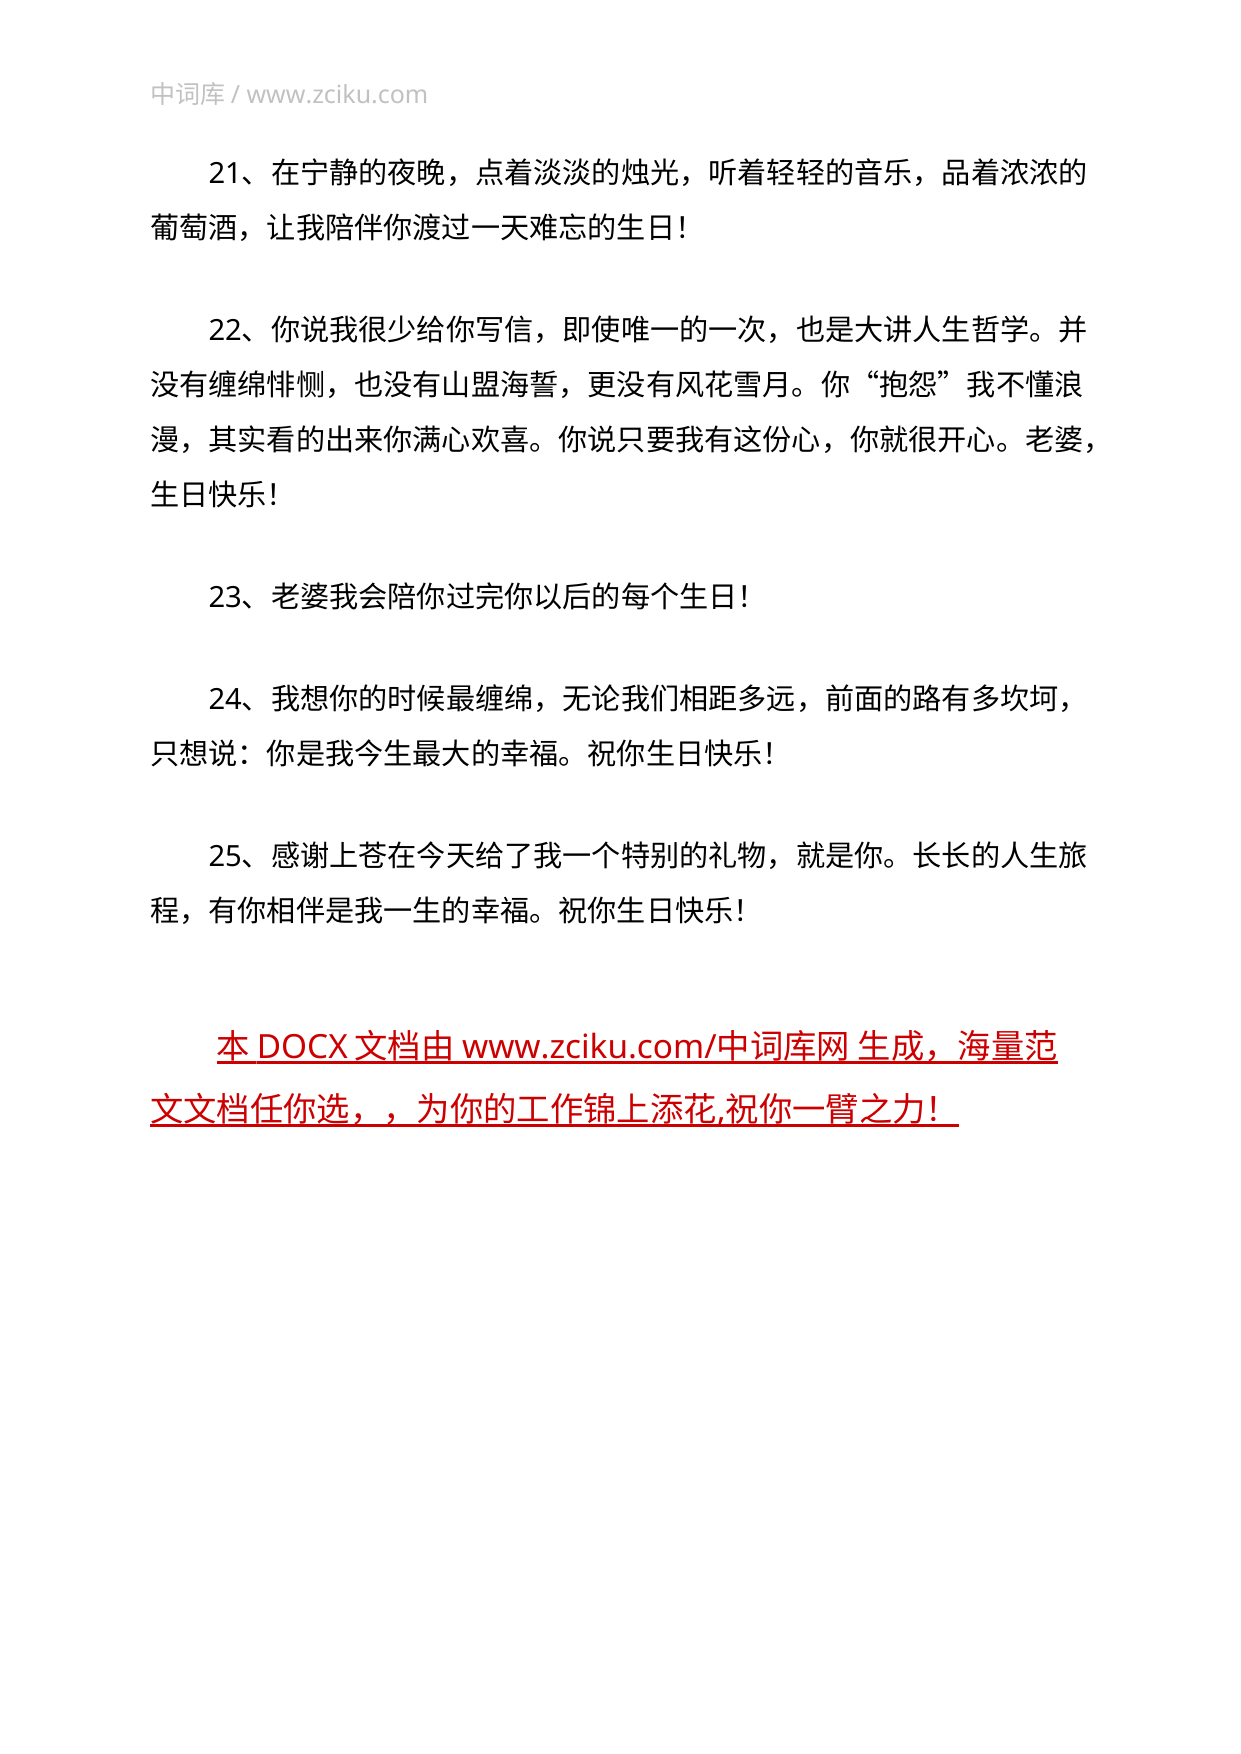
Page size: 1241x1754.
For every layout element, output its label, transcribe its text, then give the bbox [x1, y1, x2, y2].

text 本DOCX文档由 www.zciku.com/中词库网 生成，海量范文文档任你选，，为你的工作锦上添花,祝你一臂之力！ [150, 1020, 1090, 1131]
text 25、感谢上苍在今天给了我一个特别的礼物，就是你。长长的人生旅程，有你相伴是我一生的幸福。祝你生日快乐！ [150, 832, 1090, 929]
text 22、你说我很少给你写信，即使唯一的一次，也是大讲人生哲学。并没有缠绵悱恻，也没有山盟海誓，更没有风花雪月。你“抱怨”我不懂浪漫，其实看的出来你满心欢喜。你说只要我有这份心，你就很开心。老婆，生日快乐！ [150, 307, 1090, 514]
text 24、我想你的时候最缠绵，无论我们相距多远，前面的路有多坎坷，只想说：你是我今生最大的幸福。祝你生日快乐！ [150, 675, 1090, 773]
text 23、老婆我会陪你过完你以后的每个生日！ [150, 573, 1090, 616]
text 21、在宁静的夜晚，点着淡淡的烛光，听着轻轻的音乐，品着浓浓的葡萄酒，让我陪伴你渡过一天难忘的生日！ [150, 150, 1090, 247]
